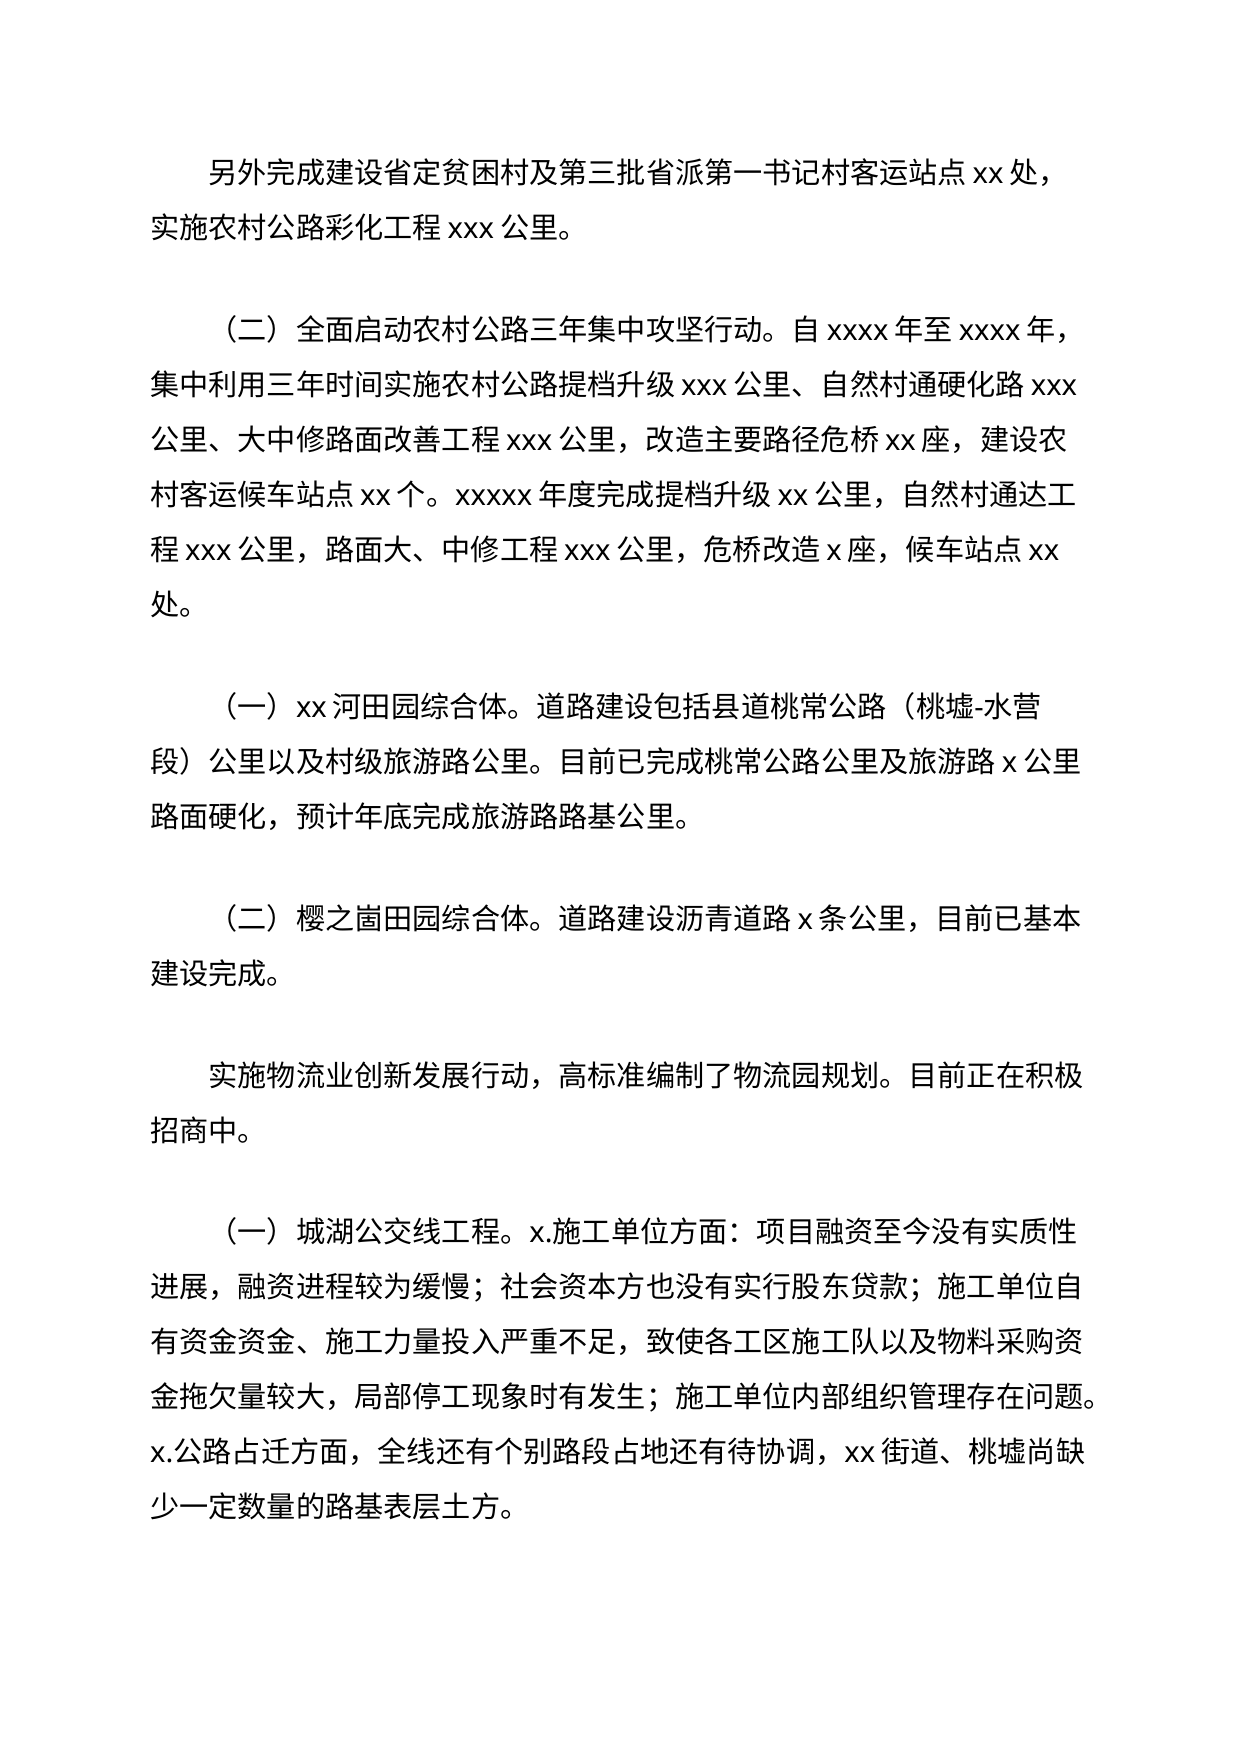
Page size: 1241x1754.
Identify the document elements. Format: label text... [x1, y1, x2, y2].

text 另外完成建设省定贫困村及第三批省派第一书记村客运站点xx处，实施农村公路彩化工程xxx公里。 [150, 150, 1090, 247]
text （一）xx河田园综合体。道路建设包括县道桃常公路（桃墟-水营段）公里以及村级旅游路公里。目前已完成桃常公路公里及旅游路x公里路面硬化，预计年底完成旅游路路基公里。 [150, 684, 1090, 836]
text （二）樱之崮田园综合体。道路建设沥青道路x条公里，目前已基本建设完成。 [150, 896, 1090, 993]
text （一）城湖公交线工程。x.施工单位方面：项目融资至今没有实质性进展，融资进程较为缓慢；社会资本方也没有实行股东贷款；施工单位自有资金资金、施工力量投入严重不足，致使各工区施工队以及物料采购资金拖欠量较大，局部停工现象时有发生；施工单位内部组织管理存在问题。x.公路占迁方面，全线还有个别路段占地还有待协调，xx街道、桃墟尚缺少一定数量的路基表层土方。 [150, 1209, 1090, 1526]
text 实施物流业创新发展行动，高标准编制了物流园规划。目前正在积极招商中。 [150, 1052, 1090, 1149]
text （二）全面启动农村公路三年集中攻坚行动。自xxxx年至xxxx年，集中利用三年时间实施农村公路提档升级xxx公里、自然村通硬化路xxx公里、大中修路面改善工程xxx公里，改造主要路径危桥xx座，建设农村客运候车站点xx个。xxxxx年度完成提档升级xx公里，自然村通达工程xxx公里，路面大、中修工程xxx公里，危桥改造x座，候车站点xx处。 [150, 307, 1090, 624]
